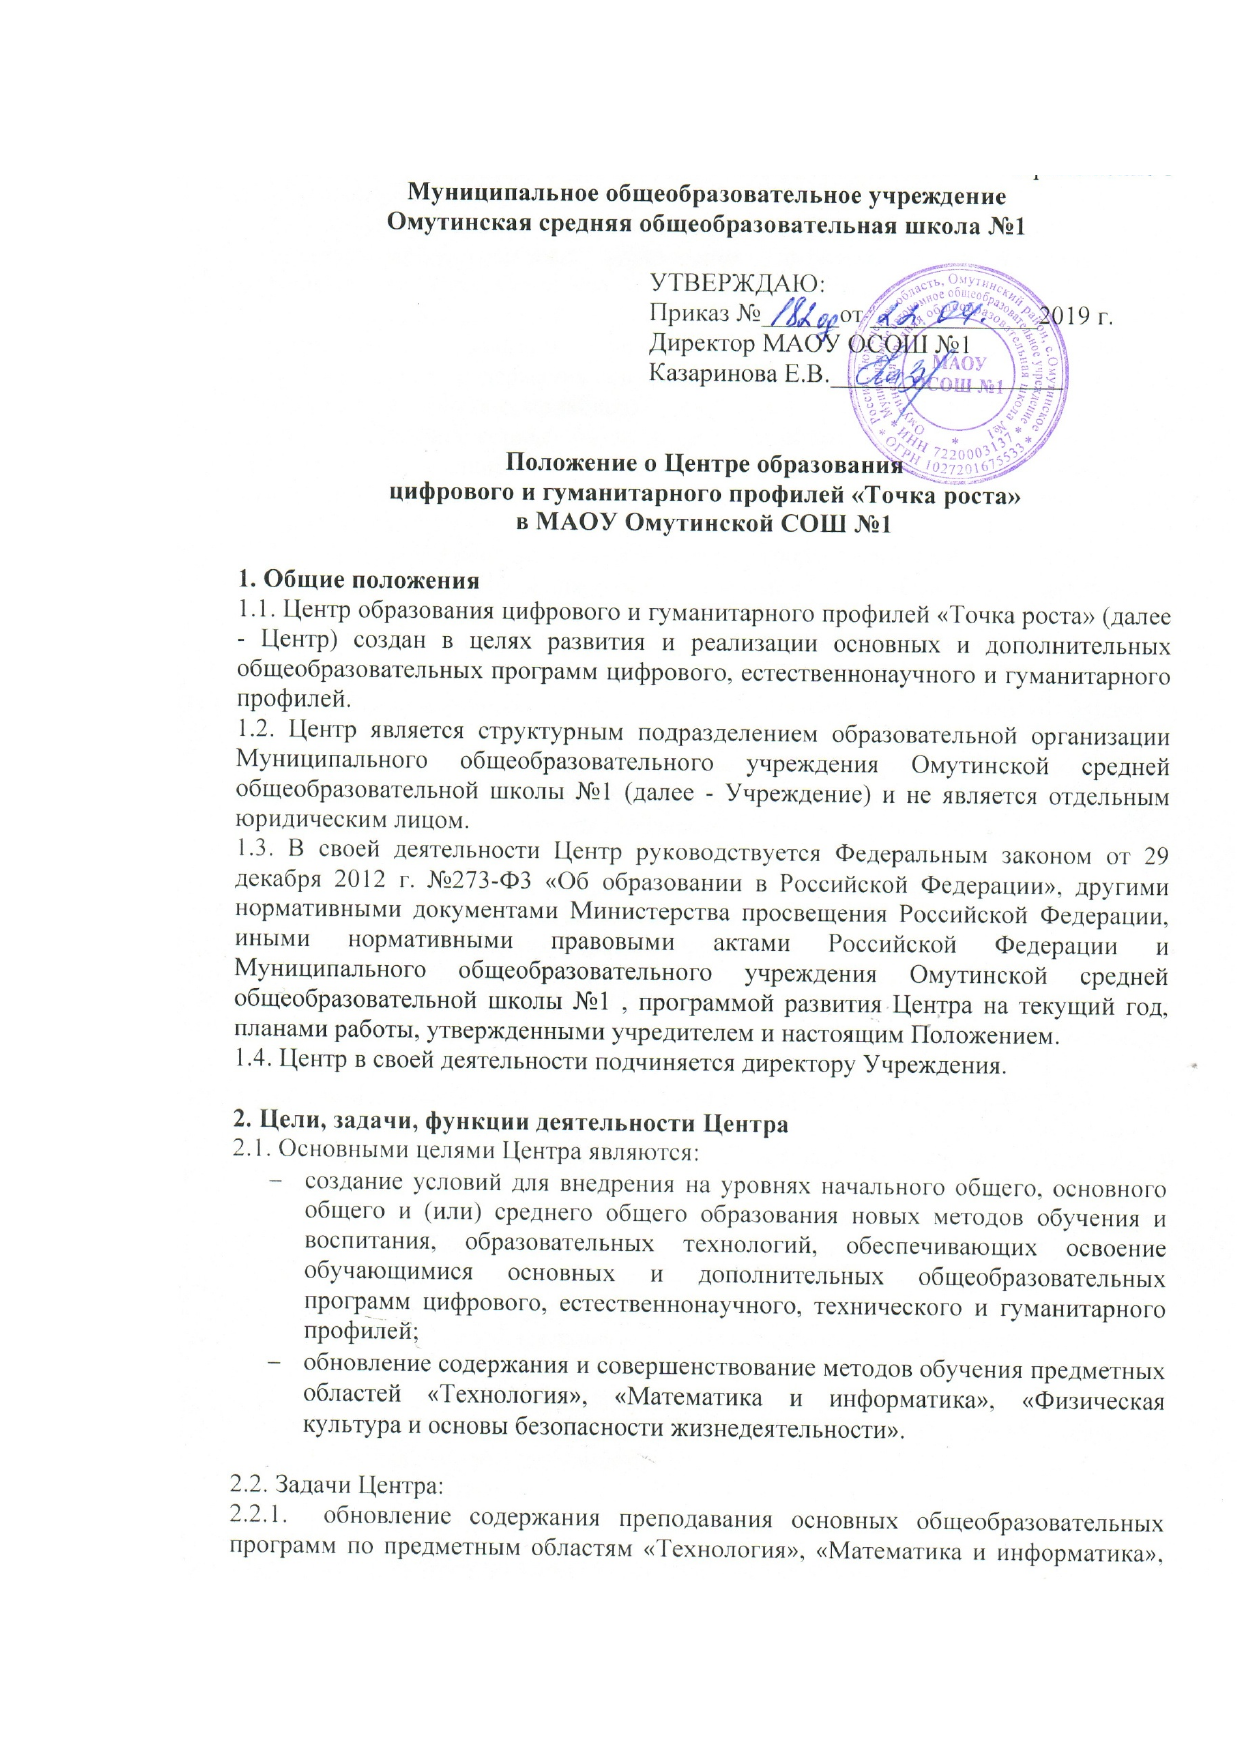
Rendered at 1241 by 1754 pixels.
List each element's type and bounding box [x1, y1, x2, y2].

picture [177, 175, 1241, 1589]
